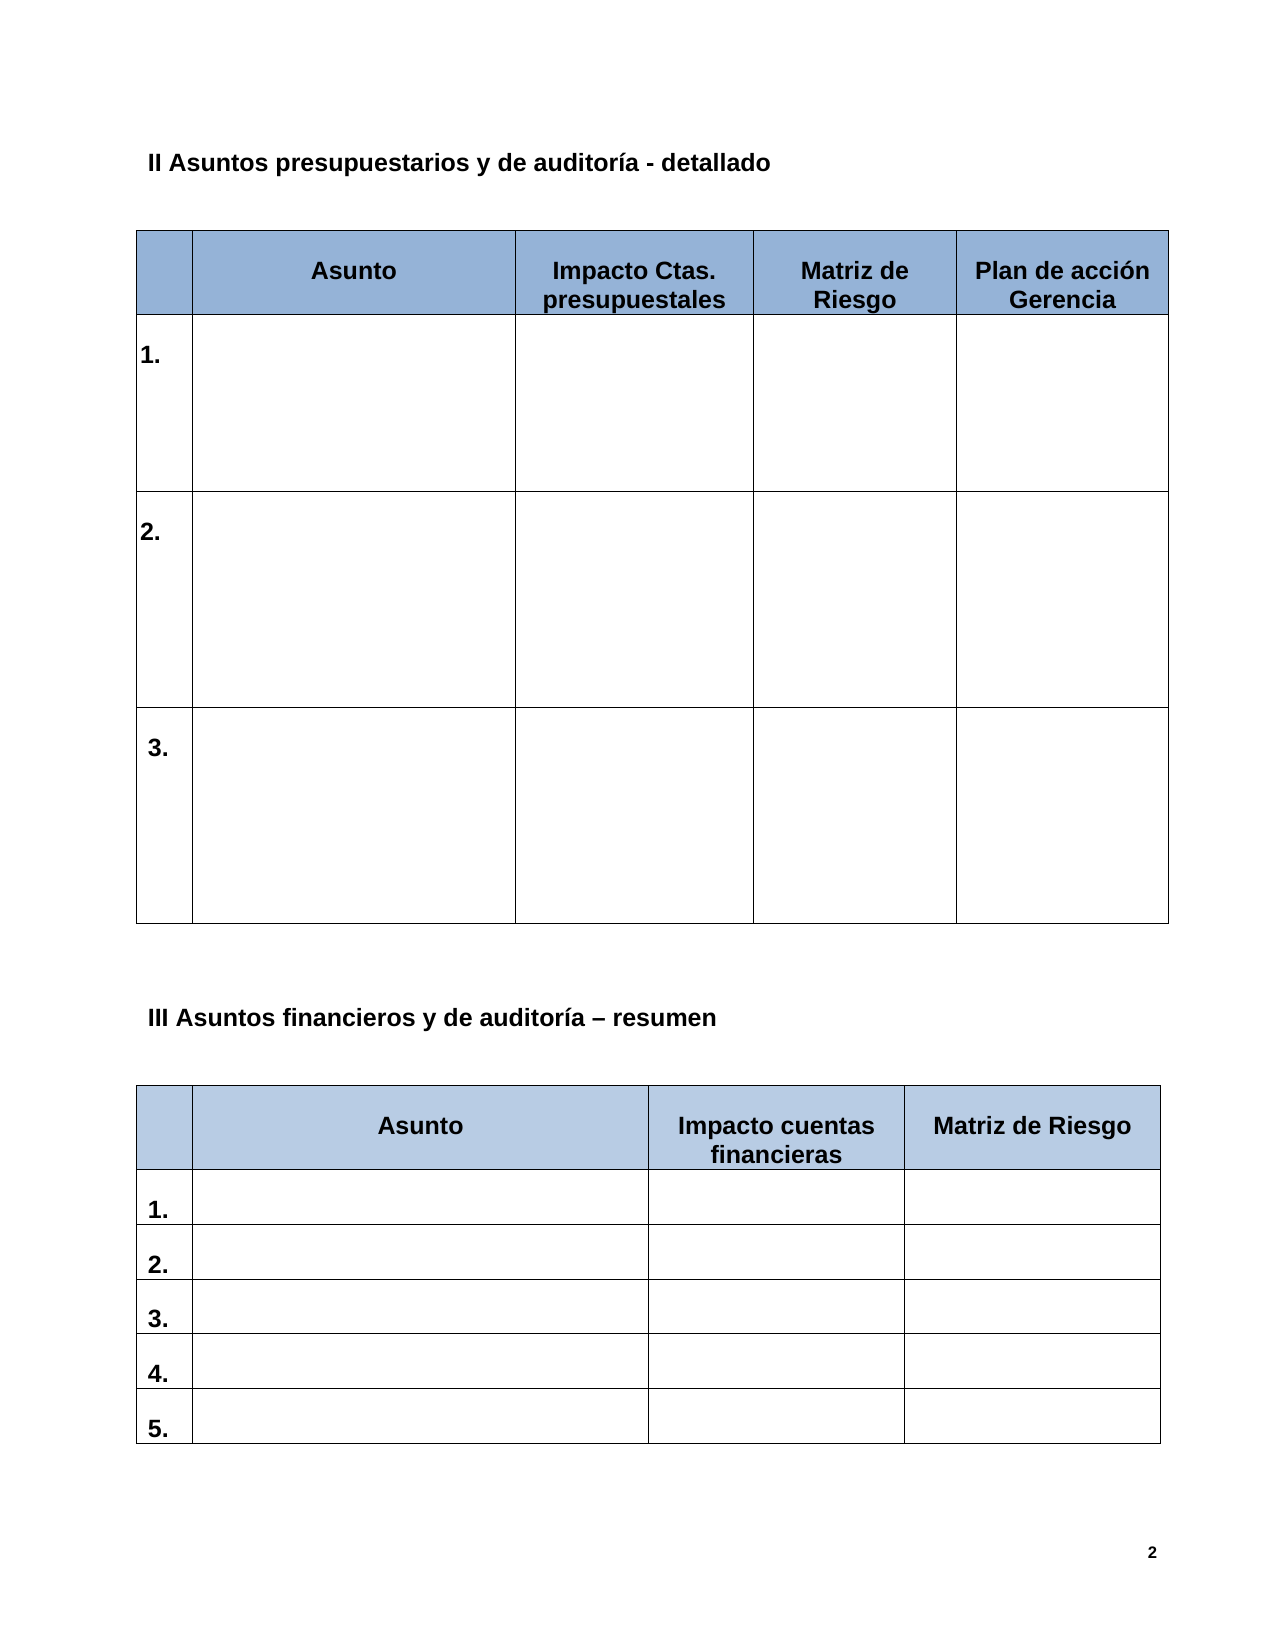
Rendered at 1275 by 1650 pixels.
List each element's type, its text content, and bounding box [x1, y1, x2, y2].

table_cell [193, 1170, 648, 1224]
table_cell [649, 1334, 904, 1388]
table_cell [137, 315, 192, 491]
table_cell 4. [137, 1334, 192, 1388]
table_cell [649, 1389, 904, 1443]
table_cell [649, 1280, 904, 1333]
table_header [137, 1086, 192, 1169]
table_header Asunto [193, 1086, 648, 1169]
table_cell [905, 1280, 1160, 1333]
table_cell [649, 1170, 904, 1224]
table_cell [516, 492, 753, 707]
table_cell [905, 1225, 1160, 1278]
table_cell [905, 1389, 1160, 1443]
table_cell [516, 708, 753, 923]
table_cell [193, 1334, 648, 1388]
table_header Asunto [193, 231, 515, 314]
table_header [137, 231, 192, 314]
table_cell [193, 1225, 648, 1278]
table_header Plan de acción Gerencia [957, 231, 1168, 314]
table_cell [957, 315, 1168, 491]
text II Asuntos presupuestarios y de auditoría - detallado [148, 148, 1157, 176]
table_cell [649, 1225, 904, 1278]
table_cell 3. [137, 708, 192, 923]
table_cell [905, 1170, 1160, 1224]
text III Asuntos financieros y de auditoría – resumen [148, 1003, 1157, 1032]
table_cell [754, 492, 956, 707]
table_cell [193, 1280, 648, 1333]
table_cell [193, 492, 515, 707]
table_cell [193, 708, 515, 923]
table_cell [754, 708, 956, 923]
table_cell [957, 492, 1168, 707]
table_cell 3. [137, 1280, 192, 1333]
table_cell 1. [137, 1170, 192, 1224]
table_header Impacto cuentas financieras [649, 1086, 904, 1169]
table_header Matriz de Riesgo [905, 1086, 1160, 1169]
table_cell [193, 1389, 648, 1443]
table_cell [905, 1334, 1160, 1388]
table_cell [516, 315, 753, 491]
table_cell [193, 315, 515, 491]
table_cell [754, 315, 956, 491]
table_header Matriz de Riesgo [754, 231, 956, 314]
table_cell 2. [137, 1225, 192, 1278]
table_cell 5. [137, 1389, 192, 1443]
table_cell [957, 708, 1168, 923]
table_cell [137, 492, 192, 707]
table_header Impacto Ctas. presupuestales [516, 231, 753, 314]
